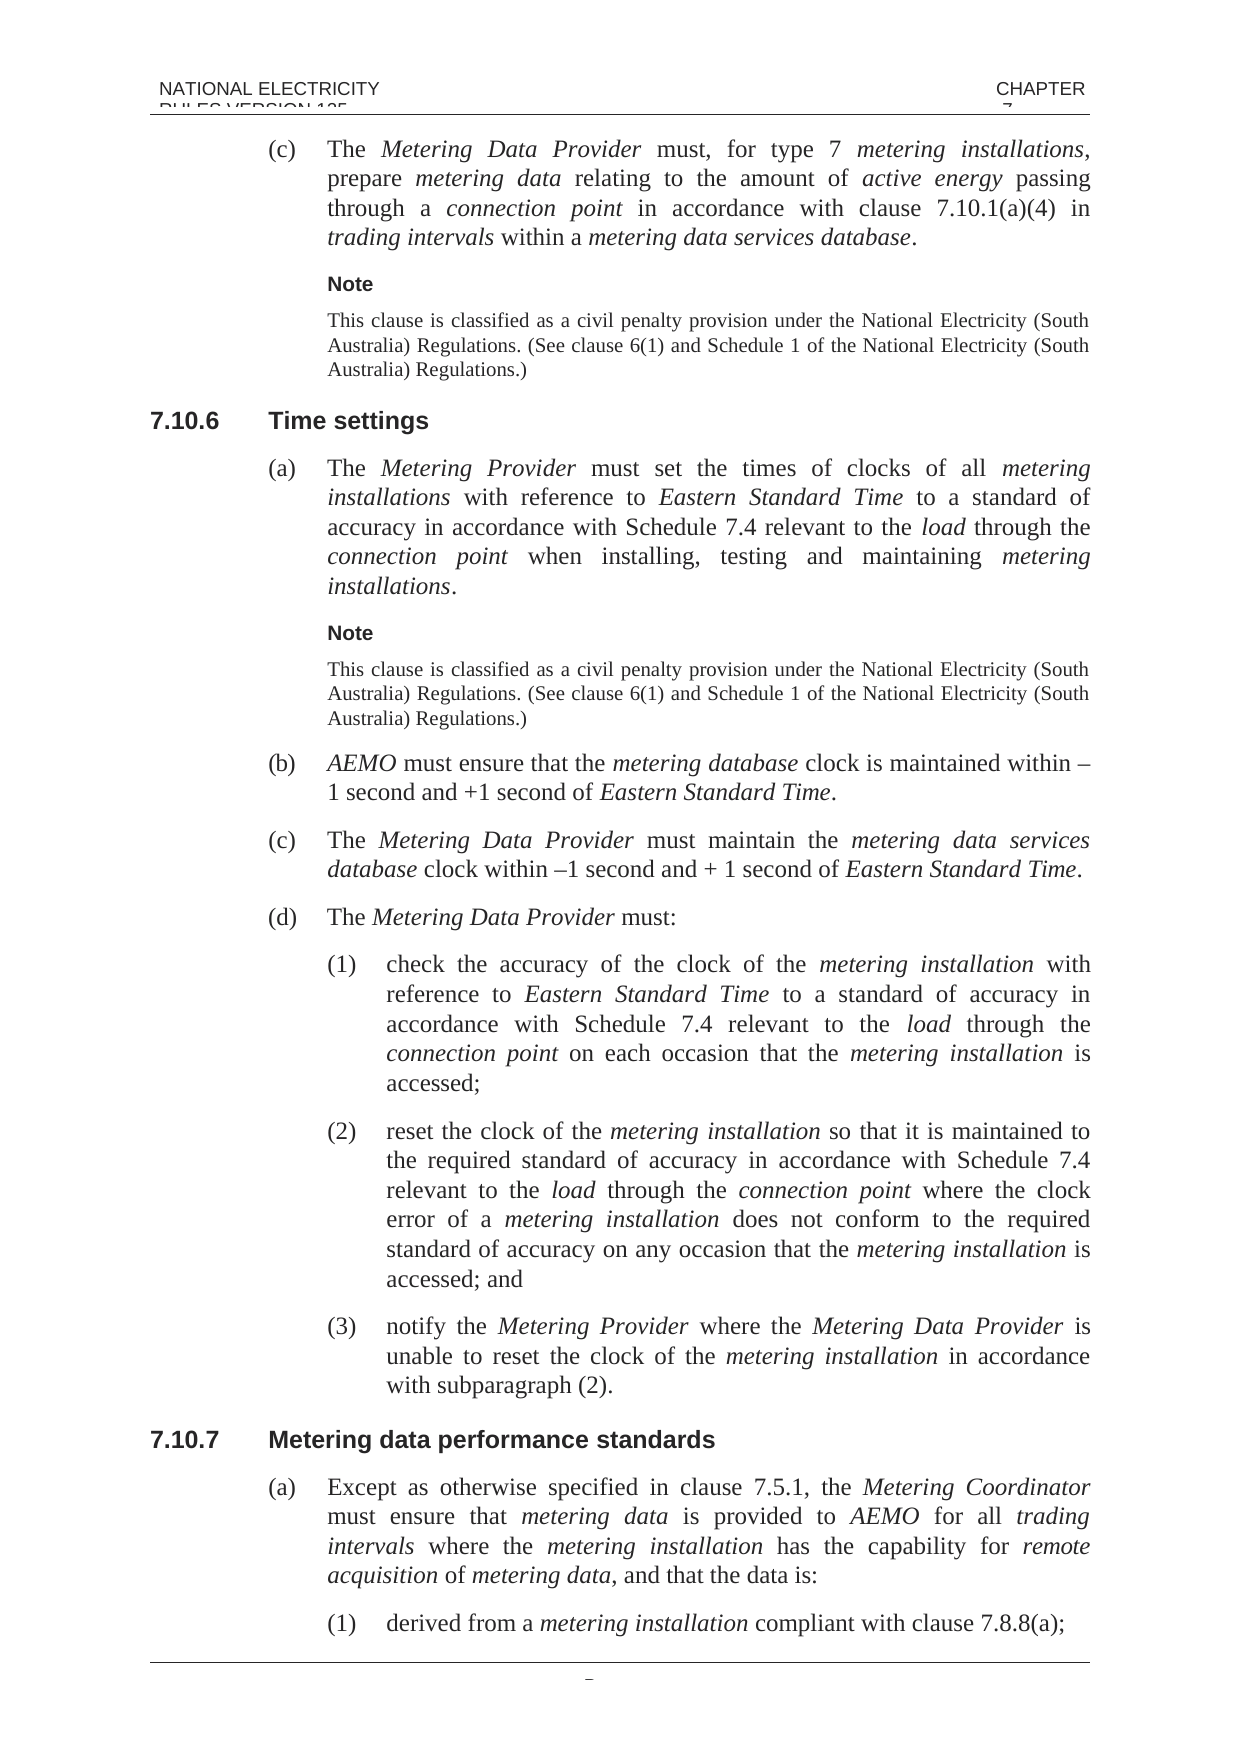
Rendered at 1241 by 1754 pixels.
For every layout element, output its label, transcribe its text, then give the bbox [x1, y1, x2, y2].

list reset the clock of the metering installation so that it is maintained to the required standard of accuracy in accordance with Schedule 7.4 relevant to the load through the connection point where the clock error of a metering installation does not conform to the required standard of accuracy on any occasion that the metering installation is accessed; and [327, 1116, 1091, 1292]
list derived from a metering installation compliant with clause 7.8.8(a); [327, 1608, 1103, 1637]
text Note [327, 272, 1103, 296]
subtitle Metering data performance standards [150, 1425, 1103, 1454]
list The Metering Data Provider must, for type 7 metering installations, prepare metering data relating to the amount of active energy passing through a connection point in accordance with clause 7.10.1(a)(4) in trading intervals within a metering data services database. [268, 134, 1091, 251]
list The Metering Data Provider must: [268, 902, 1103, 931]
text Note [327, 620, 1103, 644]
list Except as otherwise specified in clause 7.5.1, the Metering Coordinator must ensure that metering data is provided to AEMO for all trading intervals where the metering installation has the capability for remote acquisition of metering data, and that the data is: [268, 1472, 1091, 1589]
list The Metering Data Provider must maintain the metering data services database clock within –1 second and + 1 second of Eastern Standard Time. [268, 825, 1090, 883]
list notify the Metering Provider where the Metering Data Provider is unable to reset the clock of the metering installation in accordance with subparagraph (2). [327, 1311, 1091, 1399]
list check the accuracy of the clock of the metering installation with reference to Eastern Standard Time to a standard of accuracy in accordance with Schedule 7.4 relevant to the load through the connection point on each occasion that the metering installation is accessed; [327, 949, 1091, 1097]
subtitle Time settings [150, 406, 1103, 434]
text This clause is classified as a civil penalty provision under the National Electricity (South Australia) Regulations. (See clause 6(1) and Schedule 1 of the National Electricity (South Australia) Regulations.) [327, 308, 1091, 381]
list The Metering Provider must set the times of clocks of all metering installations with reference to Eastern Standard Time to a standard of accuracy in accordance with Schedule 7.4 relevant to the load through the connection point when installing, testing and maintaining metering installations. [268, 453, 1091, 600]
list AEMO must ensure that the metering database clock is maintained within – 1 second and +1 second of Eastern Standard Time. [268, 748, 1091, 806]
text This clause is classified as a civil penalty provision under the National Electricity (South Australia) Regulations. (See clause 6(1) and Schedule 1 of the National Electricity (South Australia) Regulations.) [327, 657, 1091, 730]
